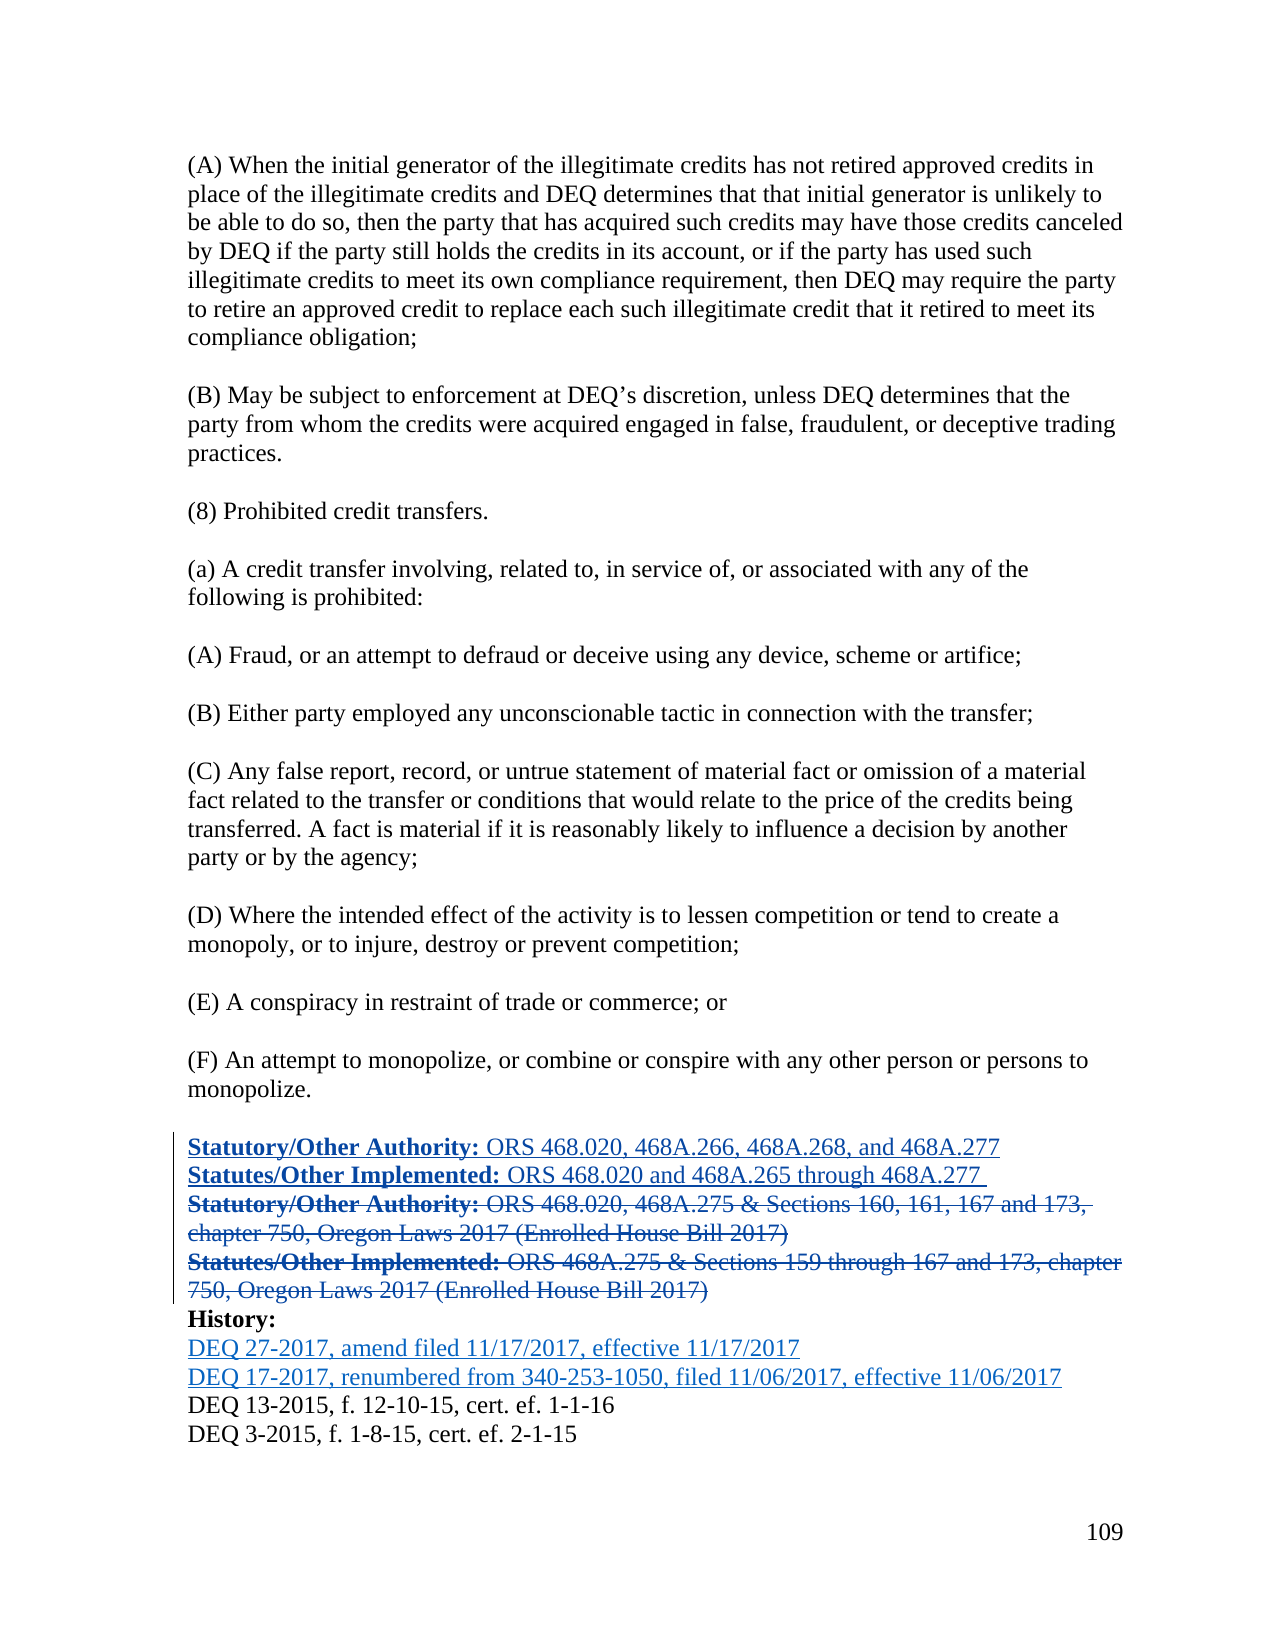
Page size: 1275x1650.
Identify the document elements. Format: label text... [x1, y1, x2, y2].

text (F) An attempt to monopolize, or combine or conspire with any other person or persons to monopolize. [187, 1045, 1125, 1102]
text (C) Any false report, record, or untrue statement of material fact or omission of a material fact related to the transfer or conditions that would relate to the price of the credits being transferred. A fact is material if it is reasonably likely to influence a decision by another party or by the agency; [187, 756, 1125, 871]
text History: DEQ 27-2017, amend filed 11/17/2017, effective 11/17/2017 DEQ 17-2017, renumbered from 340-253-1050, filed 11/06/2017, effective 11/06/2017 DEQ 13-2015, f. 12-10-15, cert. ef. 1-1-16 DEQ 3-2015, f. 1-8-15, cert. ef. 2-1-15 [187, 1132, 1125, 1448]
text (8) Prohibited credit transfers. [187, 496, 1125, 524]
text (D) Where the intended effect of the activity is to lessen competition or tend to create a monopoly, or to injure, destroy or prevent competition; [187, 900, 1125, 958]
text (A) Fraud, or an attempt to defraud or deceive using any device, scheme or artifice; [187, 640, 1125, 669]
text (a) A credit transfer involving, related to, in service of, or associated with any of the following is prohibited: [187, 554, 1125, 611]
text (B) Either party employed any unconscionable tactic in connection with the transfer; [187, 698, 1125, 727]
text (B) May be subject to enforcement at DEQ’s discretion, unless DEQ determines that the party from whom the credits were acquired engaged in false, fraudulent, or deceptive trading practices. [187, 380, 1125, 467]
text (E) A conspiracy in restraint of trade or commerce; or [187, 987, 1125, 1016]
text (A) When the initial generator of the illegitimate credits has not retired approved credits in place of the illegitimate credits and DEQ determines that that initial generator is unlikely to be able to do so, then the party that has acquired such credits may have those credits canceled by DEQ if the party still holds the credits in its account, or if the party has used such illegitimate credits to meet its own compliance requirement, then DEQ may require the party to retire an approved credit to replace each such illegitimate credit that it retired to meet its compliance obligation; [187, 150, 1125, 351]
